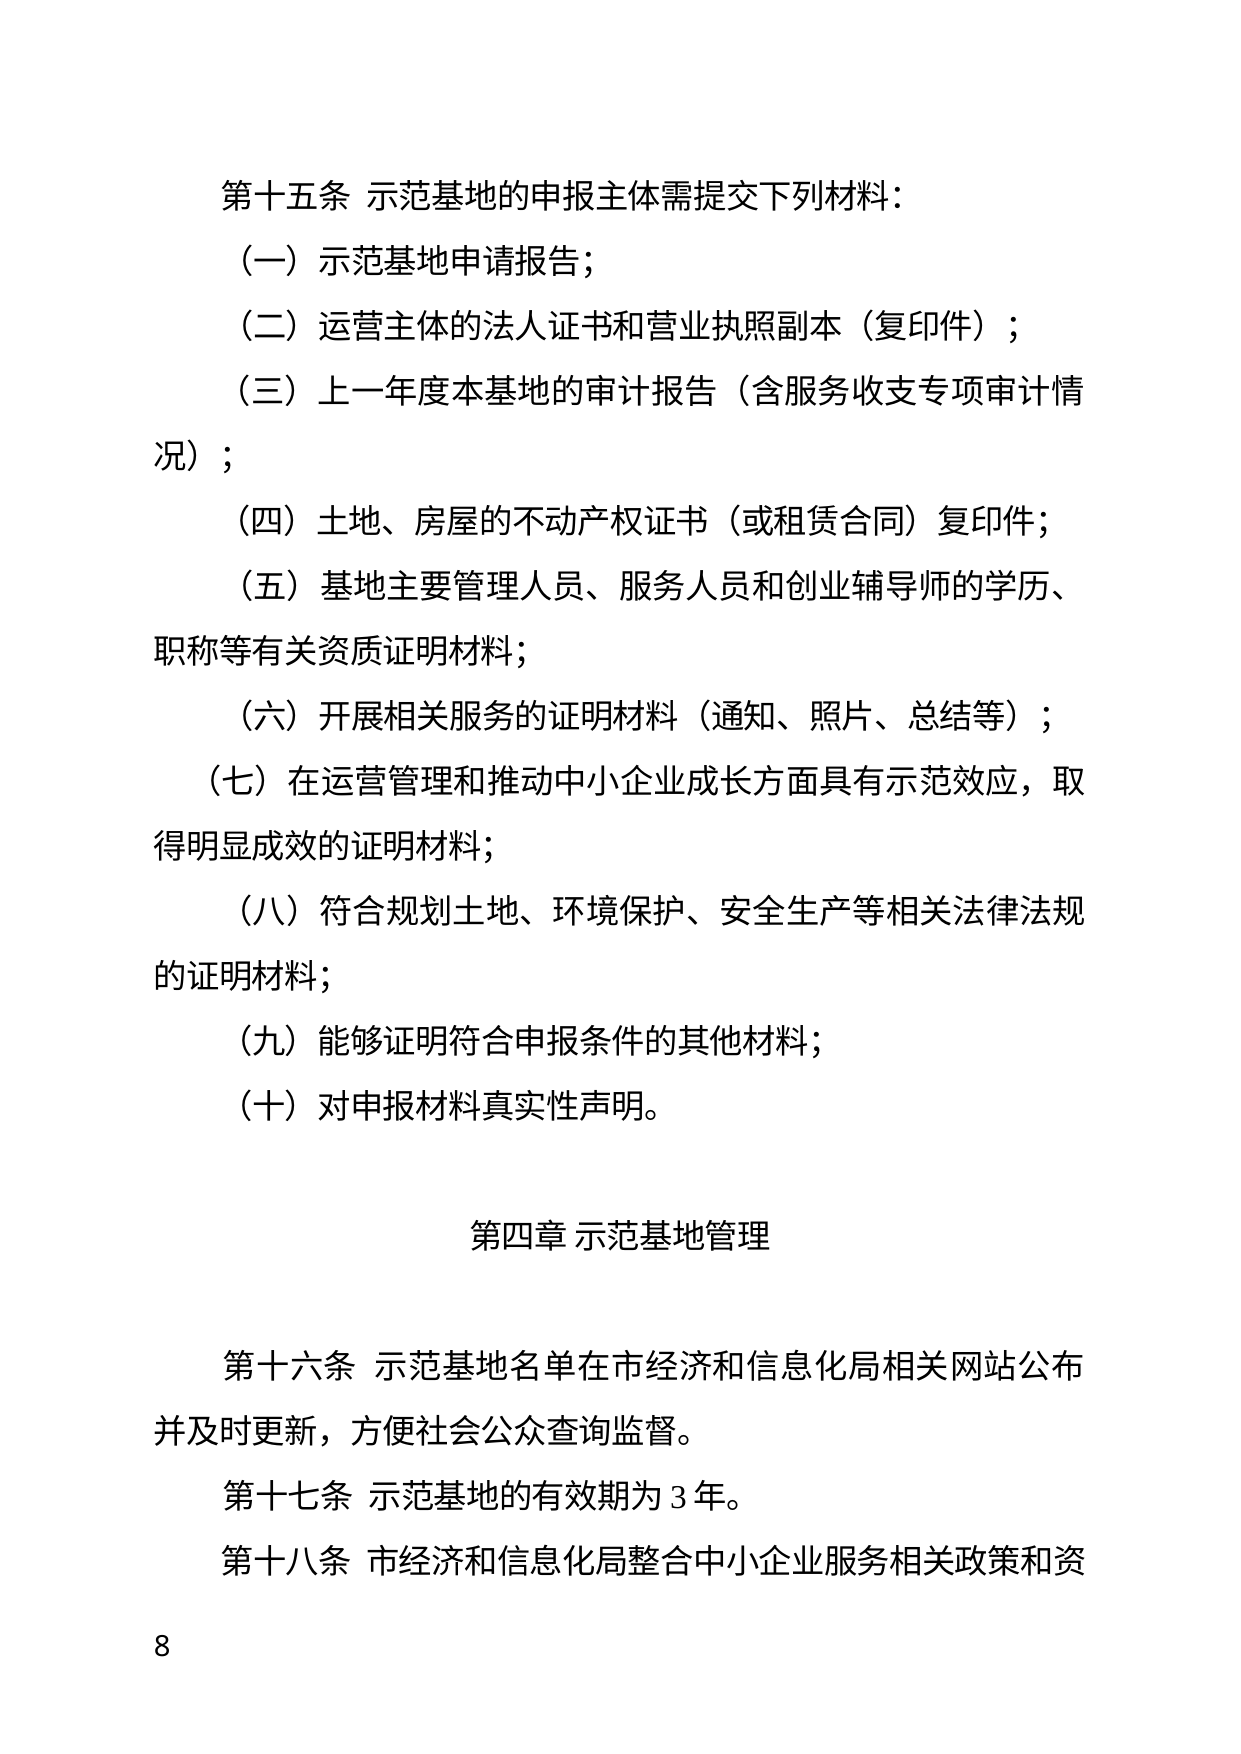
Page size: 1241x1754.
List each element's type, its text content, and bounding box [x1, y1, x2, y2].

text 第十五条 示范基地的申报主体需提交下列材料： [153, 162, 1087, 227]
text （四）土地、房屋的不动产权证书（或租赁合同）复印件； [153, 487, 1087, 552]
text （七）在运营管理和推动中小企业成长方面具有示范效应，取得明显成效的证明材料； [153, 747, 1087, 877]
text 第十七条 示范基地的有效期为3年。 [153, 1462, 1087, 1527]
text （五）基地主要管理人员、服务人员和创业辅导师的学历、职称等有关资质证明材料； [153, 552, 1087, 682]
text （三）上一年度本基地的审计报告（含服务收支专项审计情况）； [153, 357, 1087, 487]
text （九）能够证明符合申报条件的其他材料； [153, 1007, 1087, 1072]
text （一）示范基地申请报告； [153, 227, 1087, 292]
text 第四章 示范基地管理 [153, 1202, 1087, 1267]
text （六）开展相关服务的证明材料（通知、照片、总结等）； [153, 682, 1087, 747]
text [153, 1527, 1087, 1592]
text 第十六条 示范基地名单在市经济和信息化局相关网站公布并及时更新，方便社会公众查询监督。 [153, 1332, 1087, 1462]
text （十）对申报材料真实性声明。 [153, 1072, 1087, 1137]
text （二）运营主体的法人证书和营业执照副本（复印件）； [153, 292, 1087, 357]
text （八）符合规划土地、环境保护、安全生产等相关法律法规的证明材料； [153, 877, 1087, 1007]
